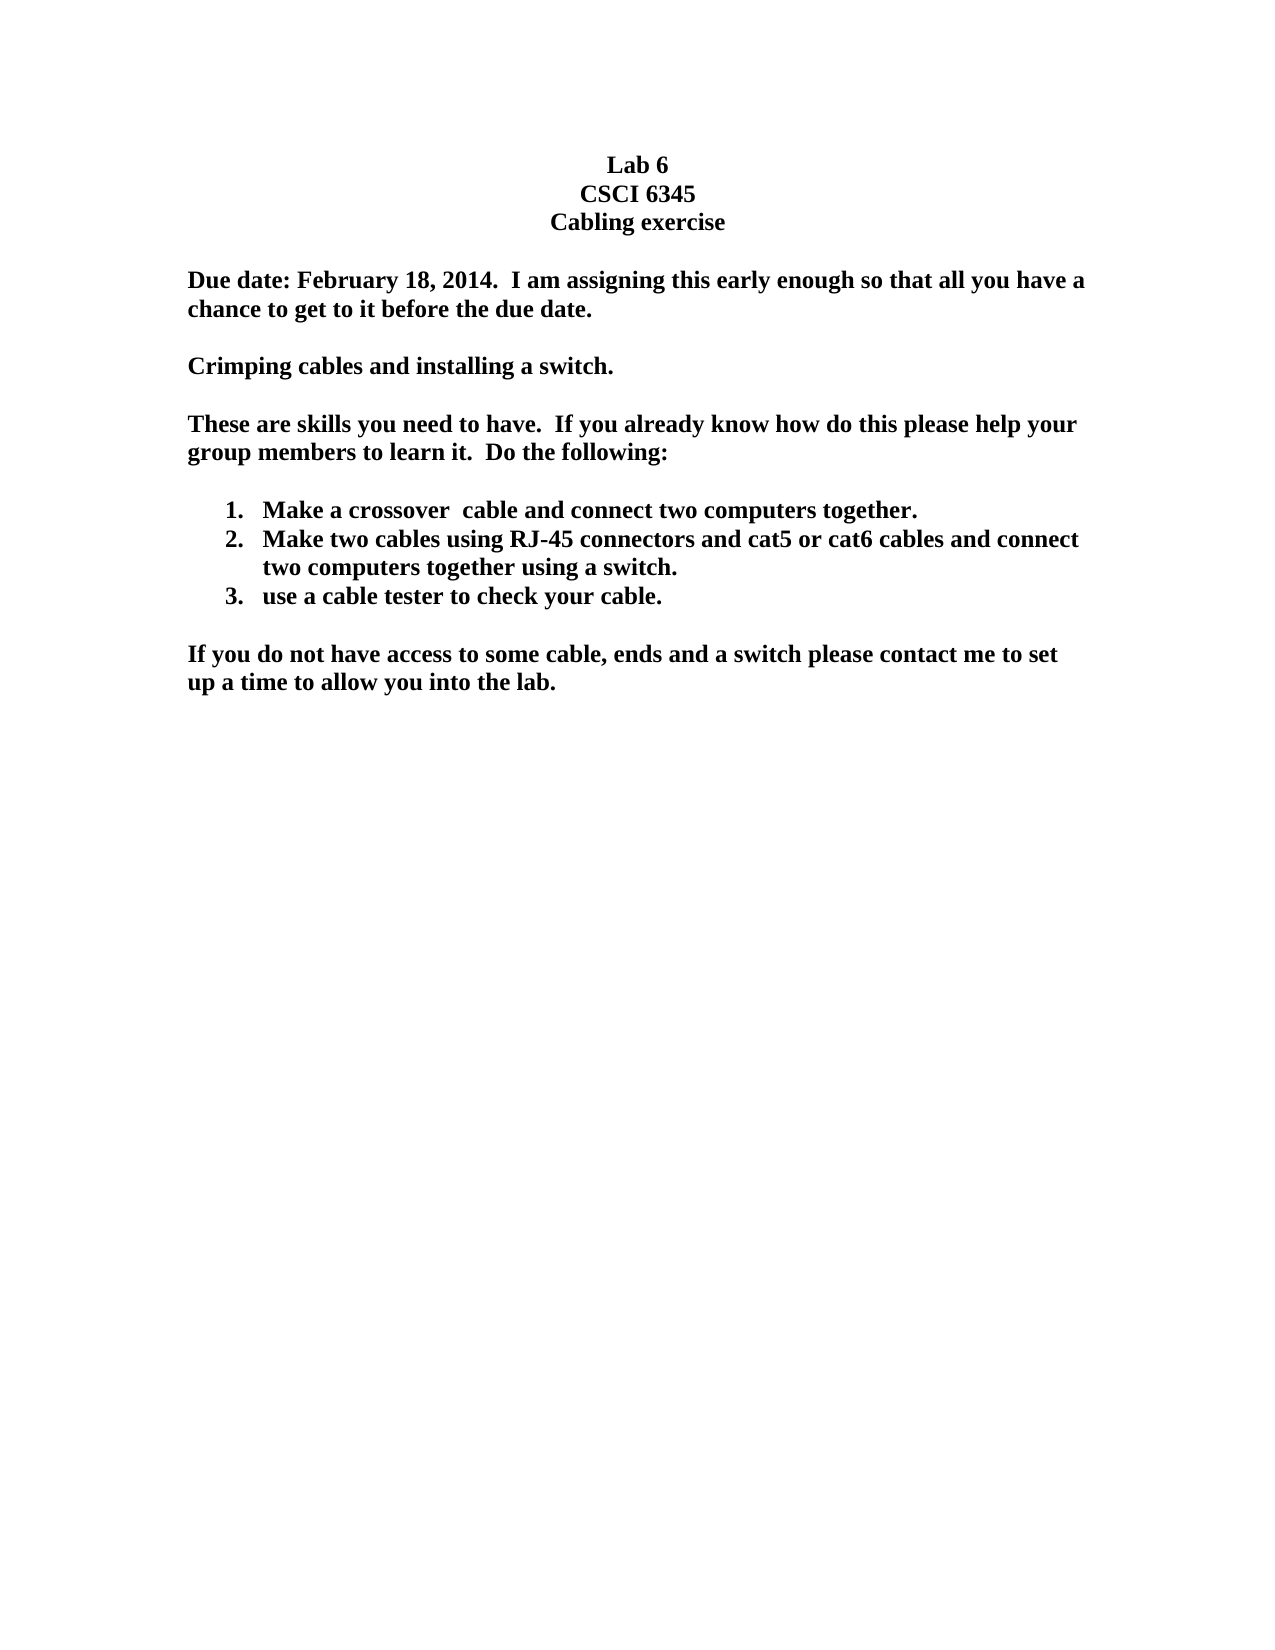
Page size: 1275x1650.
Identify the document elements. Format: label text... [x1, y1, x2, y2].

text Crimping cables and installing a switch. [187, 351, 1087, 380]
text Lab 6 [187, 150, 1087, 179]
list Make two cables using RJ-45 connectors and cat5 or cat6 cables and connect two computers together using a switch. [225, 524, 1087, 581]
text CSCI 6345 [187, 179, 1087, 207]
text Cabling exercise [187, 207, 1087, 236]
list Make a crossover cable and connect two computers together. [225, 495, 1087, 524]
list use a cable tester to check your cable. [225, 581, 1087, 610]
text Due date: February 18, 2014. I am assigning this early enough so that all you have a chance to get to it before the due date. [187, 265, 1087, 322]
text If you do not have access to some cable, ends and a switch please contact me to set up a time to allow you into the lab. [187, 639, 1087, 696]
text These are skills you need to have. If you already know how do this please help your group members to learn it. Do the following: [187, 409, 1087, 466]
